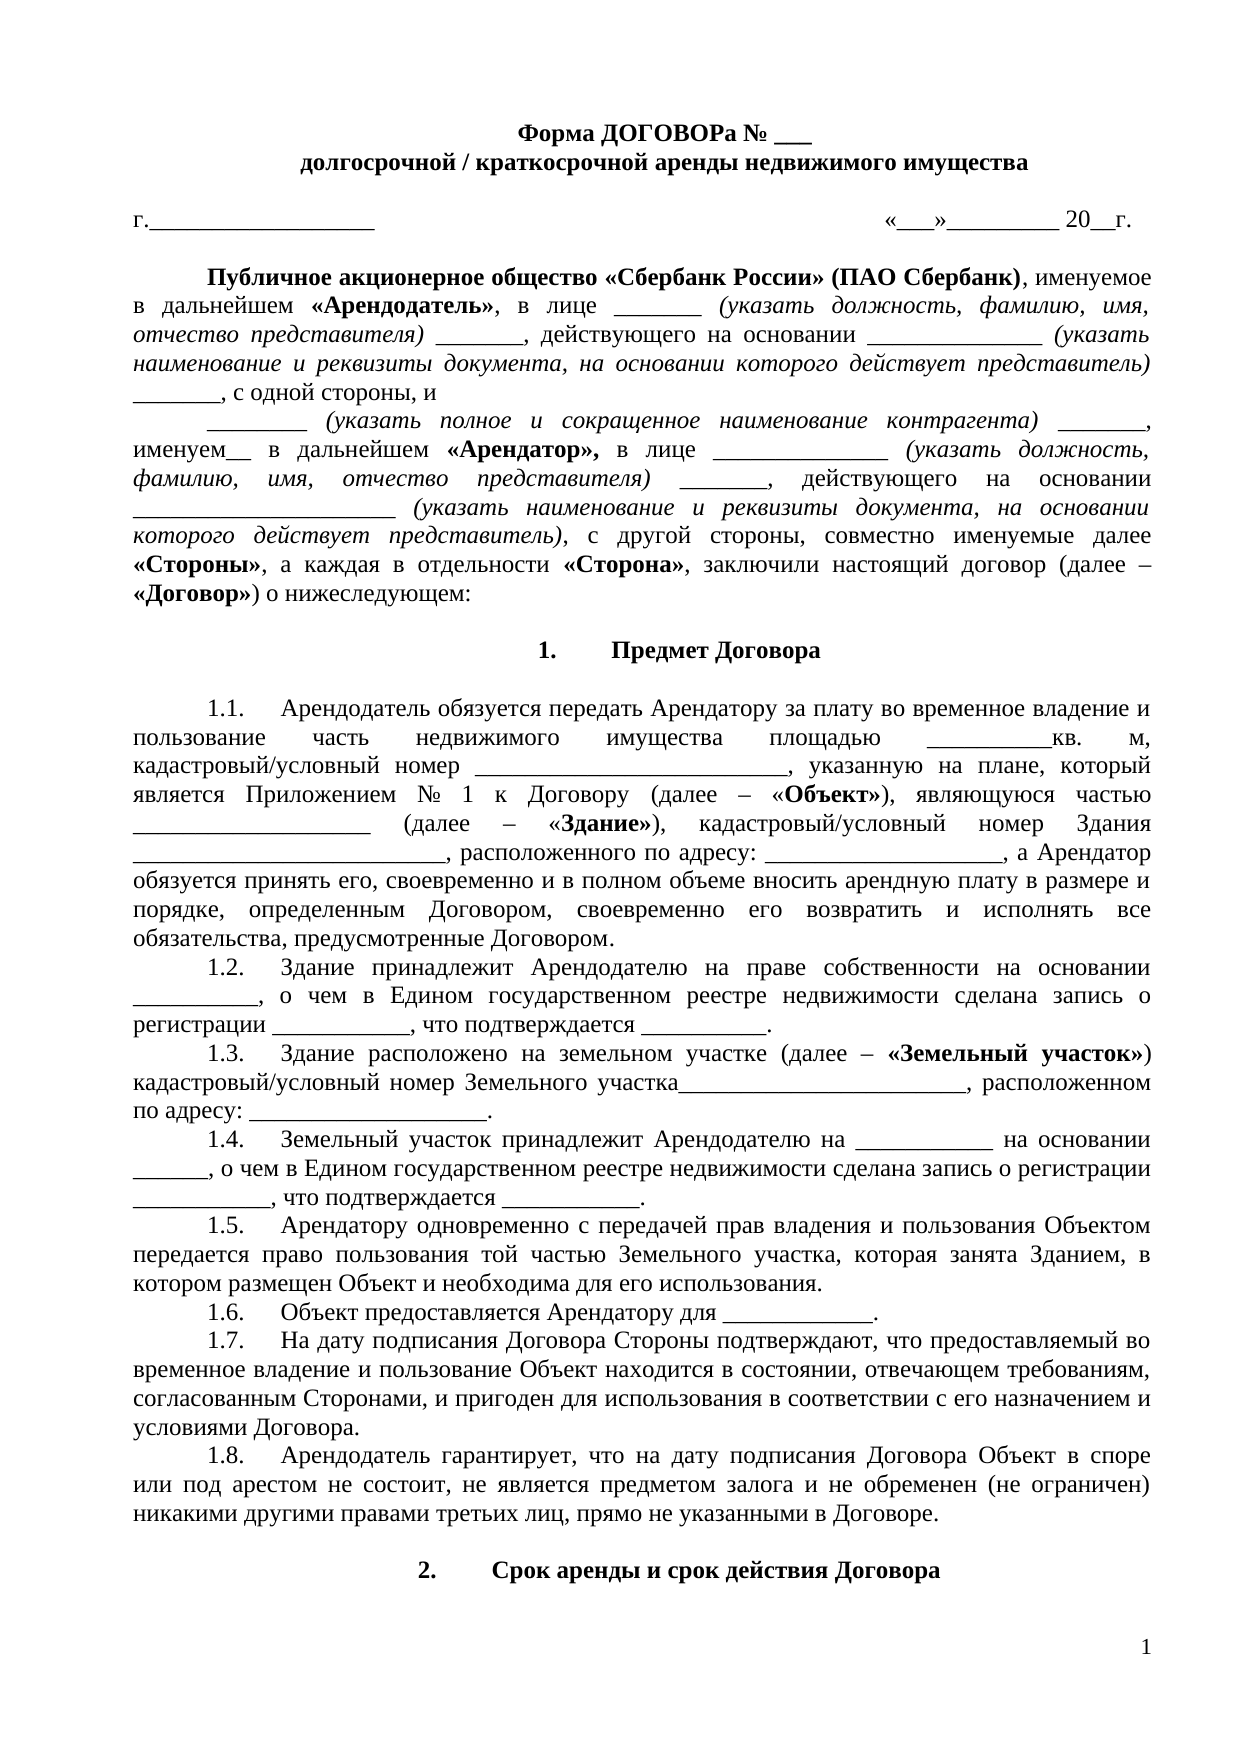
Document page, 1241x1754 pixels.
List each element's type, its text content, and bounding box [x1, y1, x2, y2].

list Объект предоставляется Арендатору для ____________. [133, 1297, 1152, 1326]
text ________ (указать полное и сокращенное наименование контрагента) _______, именуем__ в дальнейшем «Арендатор», в лице ______________ (указать должность, фамилию, имя, отчество представителя) _______, действующего на основании _____________________ (указать наименование и реквизиты документа, на основании которого действует представитель), с другой стороны, совместно именуемые далее «Стороны», а каждая в отдельности «Сторона», заключили настоящий договор (далее – «Договор») о нижеследующем: [133, 406, 1152, 607]
list Арендодатель обязуется передать Арендатору за плату во временное владение и пользование часть недвижимого имущества площадью __________кв. м, кадастровый/условный номер _________________________, указанную на плане, который является Приложением № 1 к Договору (далее – «Объект»), являющуюся частью ___________________ (далее – «Здание»), кадастровый/условный номер Здания _________________________, расположенного по адресу: ___________________, а Арендатор обязуется принять его, своевременно и в полном объеме вносить арендную плату в размере и порядке, определенным Договором, своевременно его возвратить и исполнять все обязательства, предусмотренные Договором. [133, 693, 1152, 952]
text г.__________________ «___»_________ 20__г. [133, 204, 1152, 233]
list На дату подписания Договора Стороны подтверждают, что предоставляемый во временное владение и пользование Объект находится в состоянии, отвечающем требованиям, согласованным Сторонами, и пригоден для использования в соответствии с его назначением и условиями Договора. [133, 1326, 1152, 1441]
list Земельный участок принадлежит Арендодателю на ___________ на основании ______, о чем в Едином государственном реестре недвижимости сделана запись о регистрации ___________, что подтверждается ___________. [133, 1124, 1152, 1211]
text Форма ДОГОВОРа № ___ [133, 118, 1152, 147]
text Публичное акционерное общество «Сбербанк России» (ПАО Сбербанк), именуемое в дальнейшем «Арендодатель», в лице _______ (указать должность, фамилию, имя, отчество представителя) _______, действующего на основании ______________ (указать наименование и реквизиты документа, на основании которого действует представитель) _______, с одной стороны, и [133, 262, 1152, 406]
list Арендодатель гарантирует, что на дату подписания Договора Объект в споре или под арестом не состоит, не является предметом залога и не обременен (не ограничен) никакими другими правами третьих лиц, прямо не указанными в Договоре. [133, 1441, 1152, 1527]
list Срок аренды и срок действия Договора [133, 1556, 1152, 1584]
list Предмет Договора [133, 636, 1152, 664]
list Арендатору одновременно с передачей прав владения и пользования Объектом передается право пользования той частью Земельного участка, которая занята Зданием, в котором размещен Объект и необходима для его использования. [133, 1211, 1152, 1297]
list Здание расположено на земельном участке (далее – «Земельный участок») кадастровый/условный номер Земельного участка_______________________, расположенном по адресу: ___________________. [133, 1038, 1152, 1124]
text долгосрочной / краткосрочной аренды недвижимого имущества [133, 147, 1152, 176]
list Здание принадлежит Арендодателю на праве собственности на основании __________, о чем в Едином государственном реестре недвижимости сделана запись о регистрации ___________, что подтверждается __________. [133, 952, 1152, 1038]
